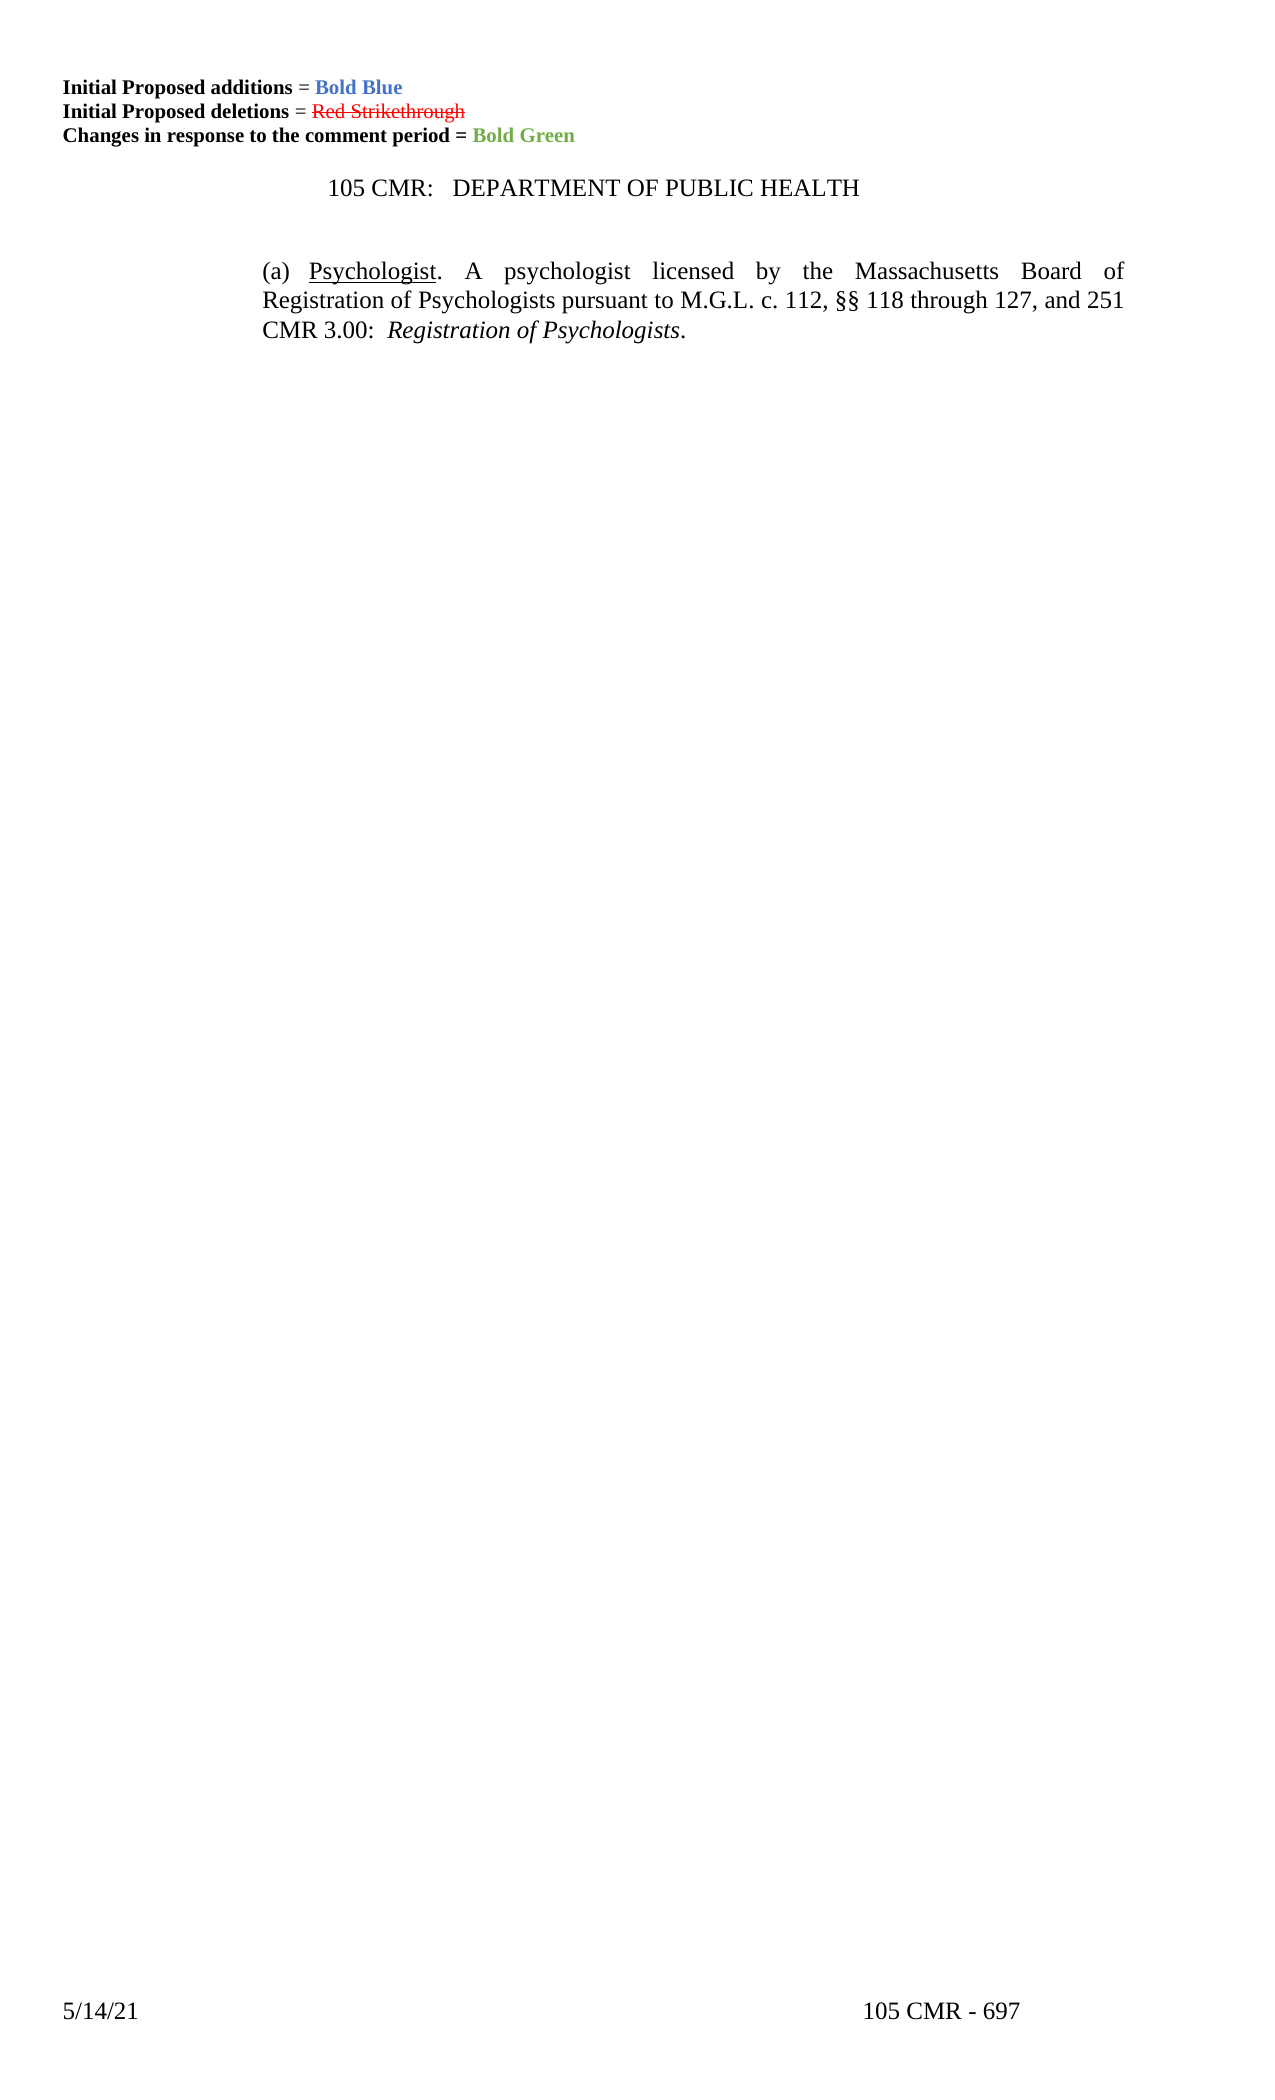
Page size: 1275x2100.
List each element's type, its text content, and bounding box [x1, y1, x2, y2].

text (a) Psychologist. A psychologist licensed by the Massachusetts Board of Registration of Psychologists pursuant to M.G.L. c. 112, §§ 118 through 127, and 251 CMR 3.00: Registration of Psychologists. [262, 257, 1125, 344]
